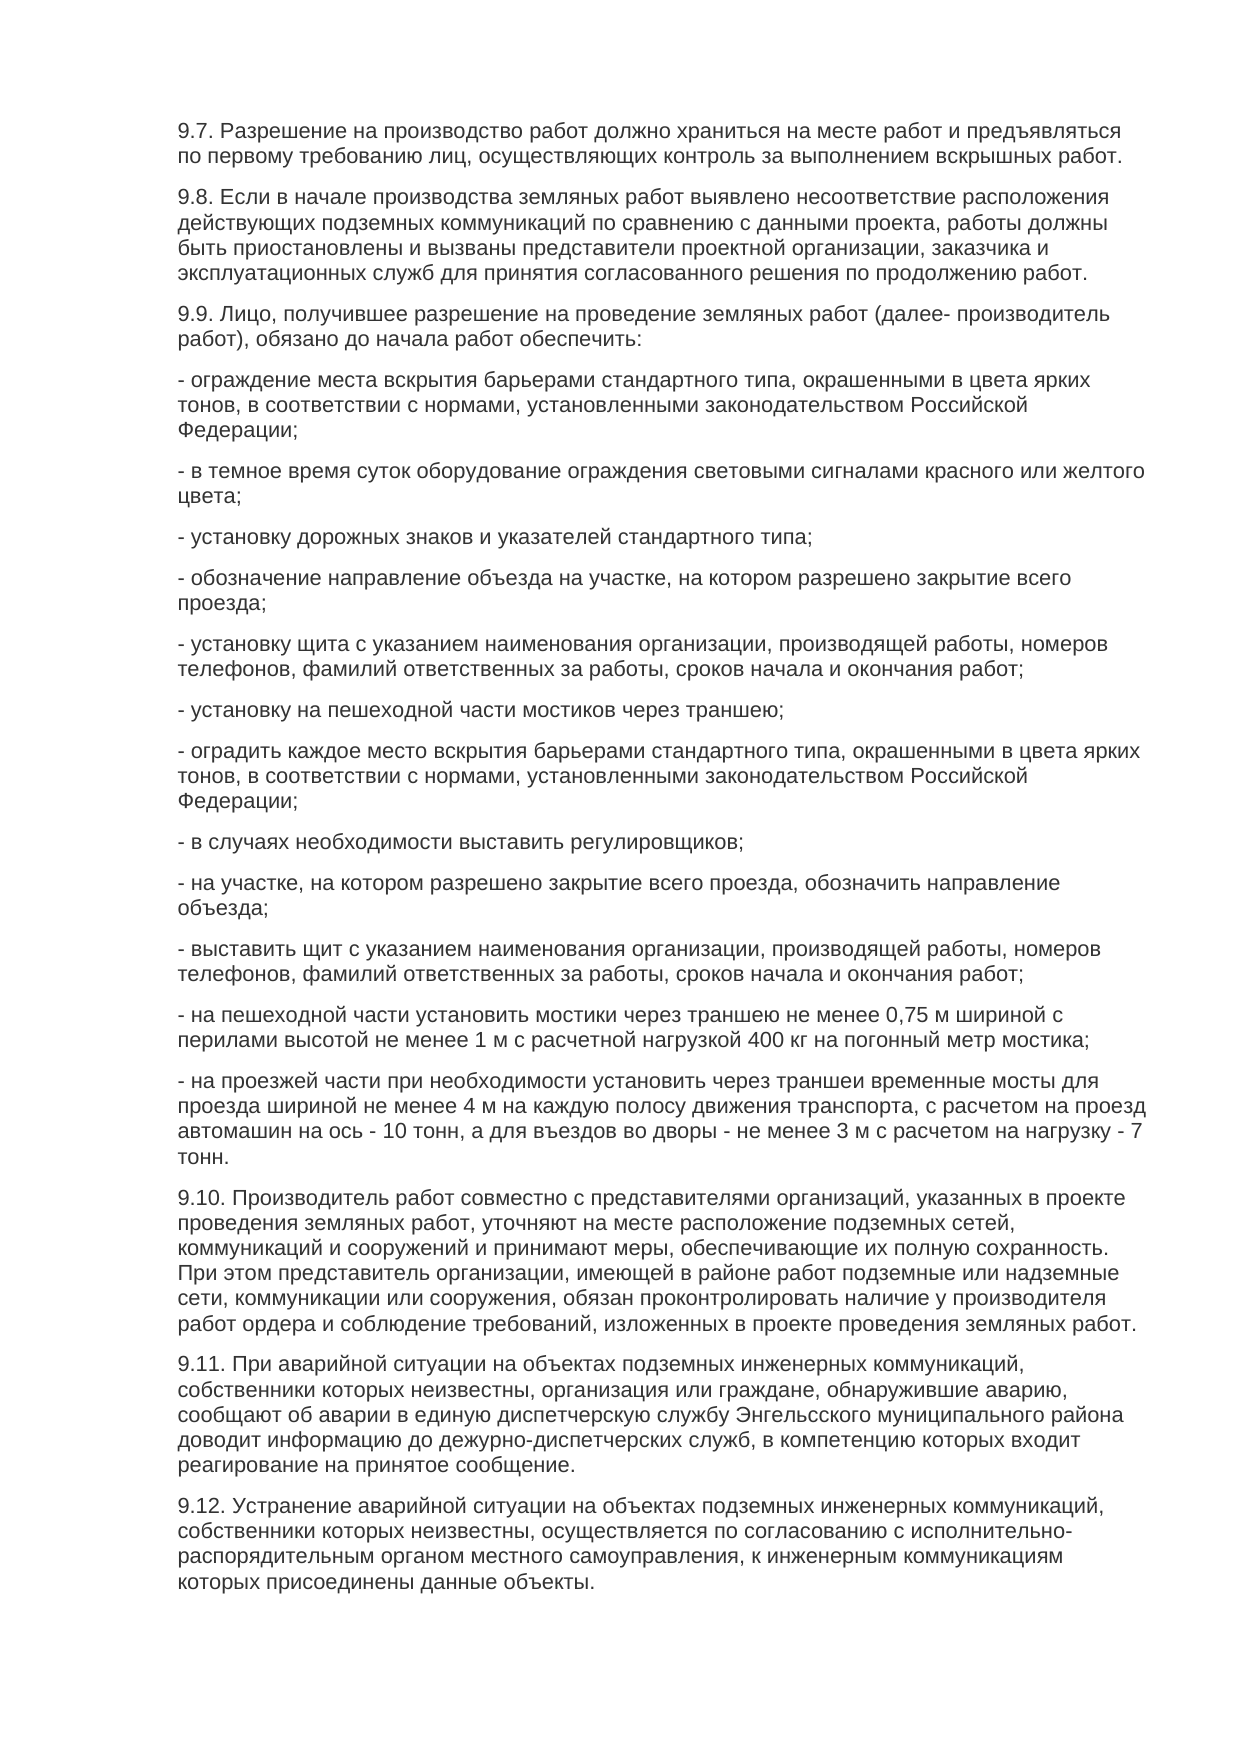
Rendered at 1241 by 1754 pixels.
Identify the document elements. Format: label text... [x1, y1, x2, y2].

text 9.11. При аварийной ситуации на объектах подземных инженерных коммуникаций, собственники которых неизвестны, организация или граждане, обнаружившие аварию, сообщают об аварии в единую диспетчерскую службу Энгельсского муниципального района доводит информацию до дежурно-диспетчерских служб, в компетенцию которых входит реагирование на принятое сообщение. [177, 1351, 1152, 1477]
text - на участке, на котором разрешено закрытие всего проезда, обозначить направление объезда; [177, 870, 1152, 920]
text - выставить щит с указанием наименования организации, производящей работы, номеров телефонов, фамилий ответственных за работы, сроков начала и окончания работ; [177, 936, 1152, 986]
text 9.8. Если в начале производства земляных работ выявлено несоответствие расположения действующих подземных коммуникаций по сравнению с данными проекта, работы должны быть приостановлены и вызваны представители проектной организации, заказчика и эксплуатационных служб для принятия согласованного решения по продолжению работ. [177, 184, 1152, 285]
text - обозначение направление объезда на участке, на котором разрешено закрытие всего проезда; [177, 565, 1152, 615]
text 9.10. Производитель работ совместно с представителями организаций, указанных в проекте проведения земляных работ, уточняют на месте расположение подземных сетей, коммуникаций и сооружений и принимают меры, обеспечивающие их полную сохранность. При этом представитель организации, имеющей в районе работ подземные или надземные сети, коммуникации или сооружения, обязан проконтролировать наличие у производителя работ ордера и соблюдение требований, изложенных в проекте проведения земляных работ. [177, 1184, 1152, 1336]
text - на пешеходной части установить мостики через траншею не менее 0,75 м шириной с перилами высотой не менее 1 м с расчетной нагрузкой 400 кг на погонный метр мостика; [177, 1002, 1152, 1052]
text 9.9. Лицо, получившее разрешение на проведение земляных работ (далее- производитель работ), обязано до начала работ обеспечить: [177, 301, 1152, 351]
text 9.12. Устранение аварийной ситуации на объектах подземных инженерных коммуникаций, собственники которых неизвестны, осуществляется по согласованию с исполнительно-распорядительным органом местного самоуправления, к инженерным коммуникациям которых присоединены данные объекты. [177, 1493, 1152, 1594]
text - в случаях необходимости выставить регулировщиков; [177, 829, 1152, 854]
text - ограждение места вскрытия барьерами стандартного типа, окрашенными в цвета ярких тонов, в соответствии с нормами, установленными законодательством Российской Федерации; [177, 367, 1152, 442]
text - на проезжей части при необходимости установить через траншеи временные мосты для проезда шириной не менее 4 м на каждую полосу движения транспорта, с расчетом на проезд автомашин на ось - 10 тонн, а для въездов во дворы - не менее 3 м с расчетом на нагрузку - 7 тонн. [177, 1068, 1152, 1169]
text - установку щита с указанием наименования организации, производящей работы, номеров телефонов, фамилий ответственных за работы, сроков начала и окончания работ; [177, 631, 1152, 681]
text 9.7. Разрешение на производство работ должно храниться на месте работ и предъявляться по первому требованию лиц, осуществляющих контроль за выполнением вскрышных работ. [177, 118, 1152, 168]
text - установку дорожных знаков и указателей стандартного типа; [177, 524, 1152, 549]
text - в темное время суток оборудование ограждения световыми сигналами красного или желтого цвета; [177, 458, 1152, 508]
text - оградить каждое место вскрытия барьерами стандартного типа, окрашенными в цвета ярких тонов, в соответствии с нормами, установленными законодательством Российской Федерации; [177, 738, 1152, 813]
text - установку на пешеходной части мостиков через траншею; [177, 697, 1152, 722]
